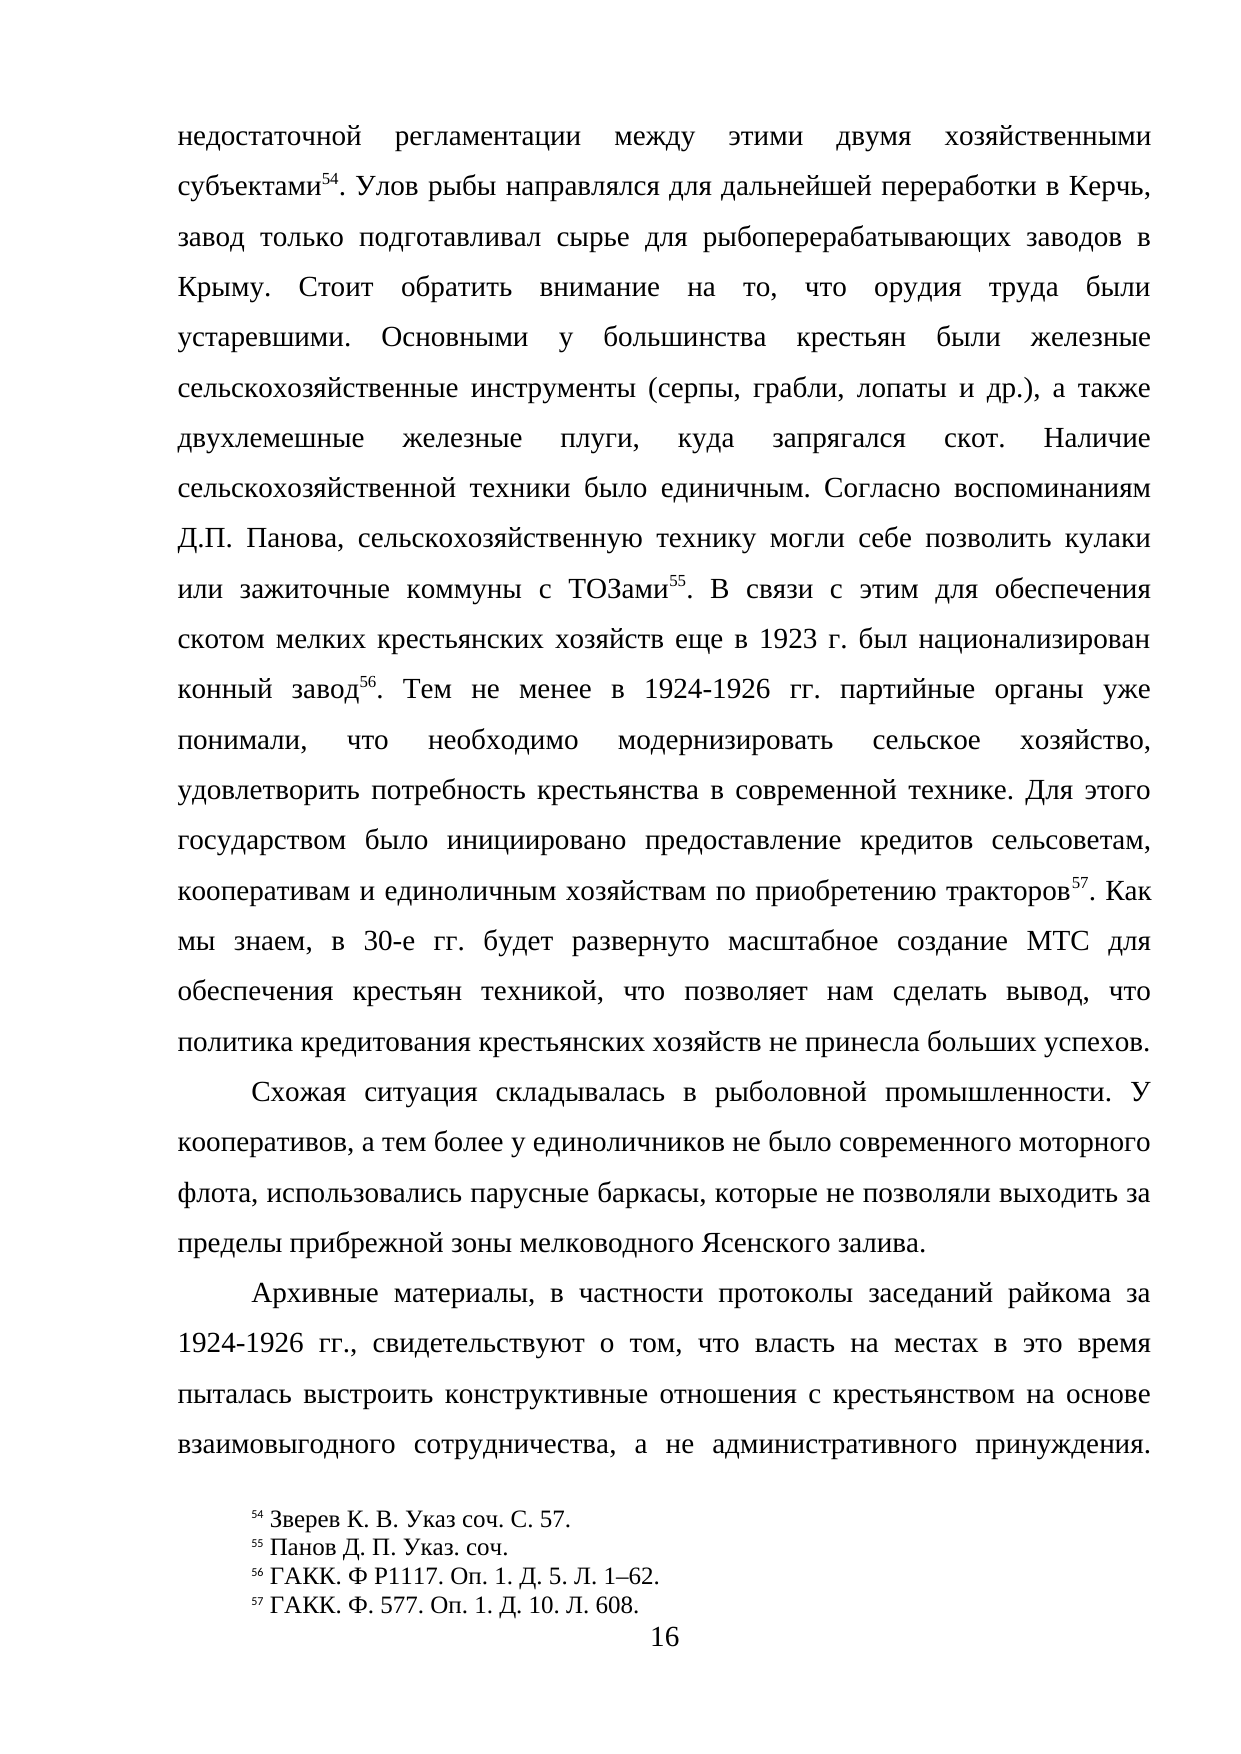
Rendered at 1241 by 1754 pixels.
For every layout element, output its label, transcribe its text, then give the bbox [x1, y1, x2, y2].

text Схожая ситуация складывалась в рыболовной промышленности. У кооперативов, а тем более у единоличников не было современного моторного флота, использовались парусные баркасы, которые не позволяли выходить за пределы прибрежной зоны мелководного Ясенского залива. [177, 1074, 1152, 1258]
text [177, 118, 1152, 1057]
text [177, 1275, 1152, 1460]
